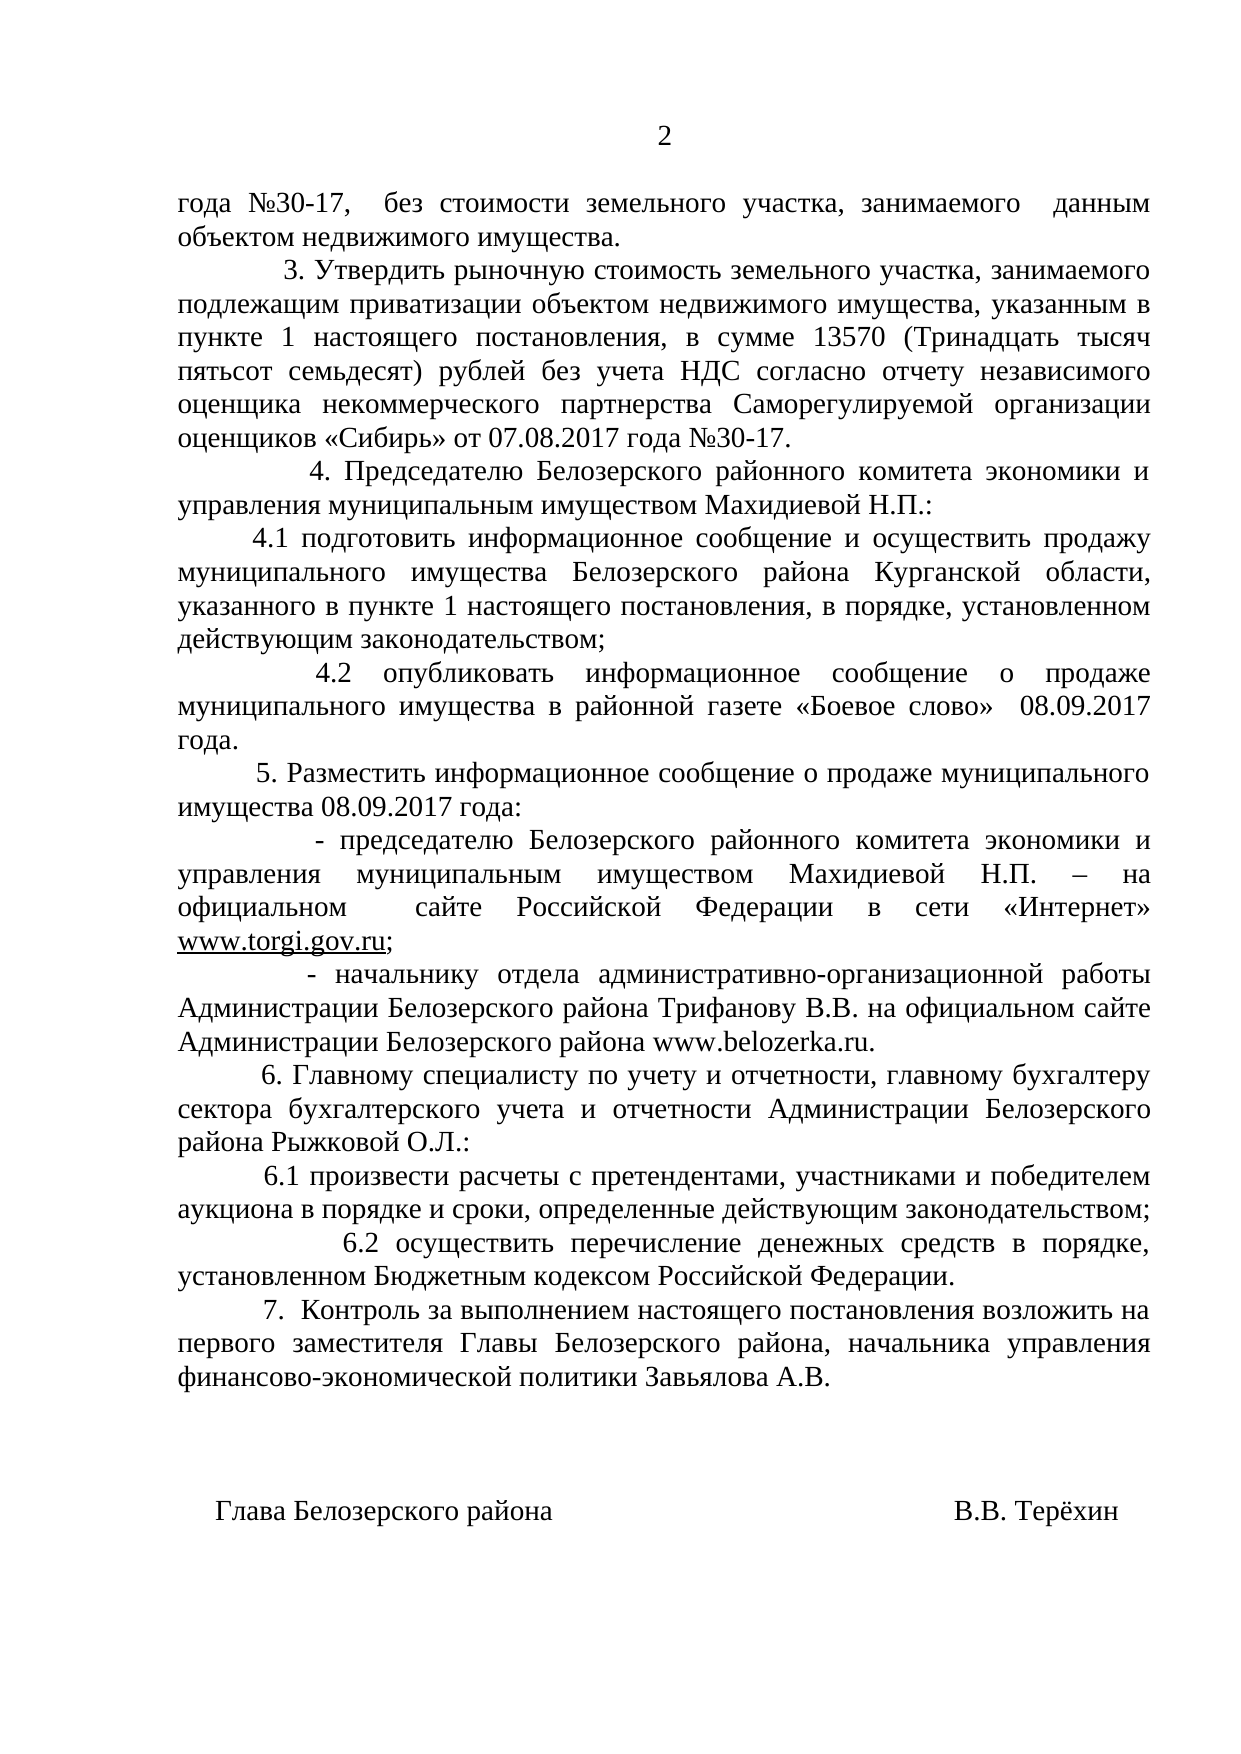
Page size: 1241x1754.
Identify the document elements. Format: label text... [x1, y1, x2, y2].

text 5. Разместить информационное сообщение о продаже муниципального имущества 08.09.2017 года: [177, 755, 1152, 822]
text Глава Белозерского района В.В. Терёхин [215, 1493, 1152, 1527]
list 2 [177, 118, 1152, 152]
text 4.2 опубликовать информационное сообщение о продаже муниципального имущества в районной газете «Боевое слово» 08.09.2017 года. [177, 655, 1152, 755]
text - начальнику отдела административно-организационной работы Администрации Белозерского района Трифанову В.В. на официальном сайте Администрации Белозерского района www.belozerka.ru. [177, 957, 1152, 1057]
text - председателю Белозерского районного комитета экономики и управления муниципальным имуществом Махидиевой Н.П. – на официальном сайте Российской Федерации в сети «Интернет» www.torgi.gov.ru; [177, 822, 1152, 957]
text 4.1 подготовить информационное сообщение и осуществить продажу муниципального имущества Белозерского района Курганской области, указанного в пункте 1 настоящего постановления, в порядке, установленном действующим законодательством; [177, 521, 1152, 655]
list года №30-17, без стоимости земельного участка, занимаемого данным объектом недвижимого имущества. [177, 185, 1152, 252]
text 7. Контроль за выполнением настоящего постановления возложить на первого заместителя Главы Белозерского района, начальника управления финансово-экономической политики Завьялова А.В. [177, 1292, 1152, 1393]
text 3. Утвердить рыночную стоимость земельного участка, занимаемого подлежащим приватизации объектом недвижимого имущества, указанным в пункте 1 настоящего постановления, в сумме 13570 (Тринадцать тысяч пятьсот семьдесят) рублей без учета НДС согласно отчету независимого оценщика некоммерческого партнерства Саморегулируемой организации оценщиков «Сибирь» от 07.08.2017 года №30-17. [177, 252, 1152, 453]
text 6.2 осуществить перечисление денежных средств в порядке, установленном Бюджетным кодексом Российской Федерации. [177, 1225, 1152, 1292]
text 6.1 произвести расчеты с претендентами, участниками и победителем аукциона в порядке и сроки, определенные действующим законодательством; [177, 1158, 1152, 1225]
text 4. Председателю Белозерского районного комитета экономики и управления муниципальным имуществом Махидиевой Н.П.: [127, 453, 1152, 521]
text 6. Главному специалисту по учету и отчетности, главному бухгалтеру сектора бухгалтерского учета и отчетности Администрации Белозерского района Рыжковой О.Л.: [177, 1057, 1152, 1158]
